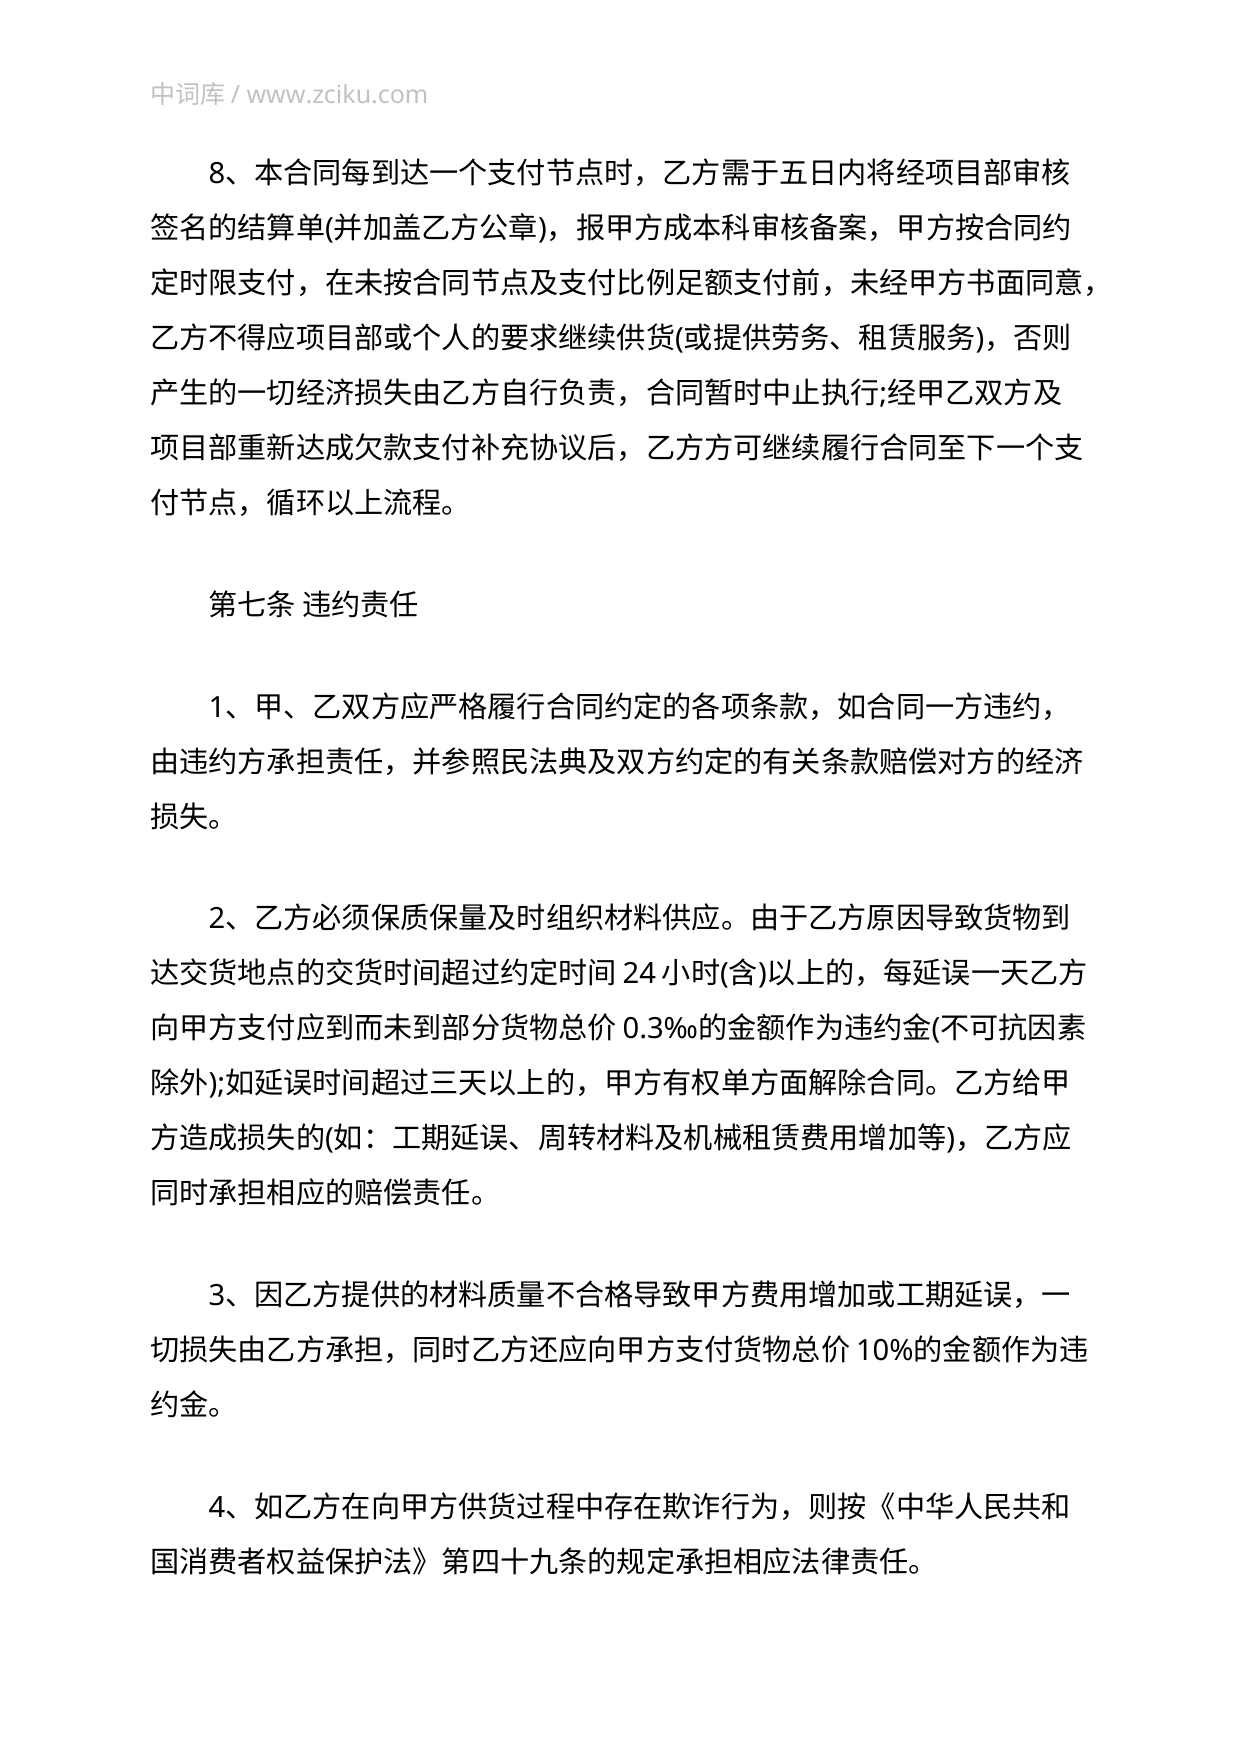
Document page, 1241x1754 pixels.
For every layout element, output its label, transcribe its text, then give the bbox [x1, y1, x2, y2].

text 8、本合同每到达一个支付节点时，乙方需于五日内将经项目部审核签名的结算单(并加盖乙方公章)，报甲方成本科审核备案，甲方按合同约定时限支付，在未按合同节点及支付比例足额支付前，未经甲方书面同意，乙方不得应项目部或个人的要求继续供货(或提供劳务、租赁服务)，否则产生的一切经济损失由乙方自行负责，合同暂时中止执行;经甲乙双方及项目部重新达成欠款支付补充协议后，乙方方可继续履行合同至下一个支付节点，循环以上流程。 [150, 150, 1090, 522]
text 4、如乙方在向甲方供货过程中存在欺诈行为，则按《中华人民共和国消费者权益保护法》第四十九条的规定承担相应法律责任。 [150, 1483, 1090, 1581]
text 第七条 违约责任 [150, 582, 1090, 624]
text 1、甲、乙双方应严格履行合同约定的各项条款，如合同一方违约，由违约方承担责任，并参照民法典及双方约定的有关条款赔偿对方的经济损失。 [150, 683, 1090, 836]
text 3、因乙方提供的材料质量不合格导致甲方费用增加或工期延误，一切损失由乙方承担，同时乙方还应向甲方支付货物总价10%的金额作为违约金。 [150, 1272, 1090, 1424]
text 2、乙方必须保质保量及时组织材料供应。由于乙方原因导致货物到达交货地点的交货时间超过约定时间24小时(含)以上的，每延误一天乙方向甲方支付应到而未到部分货物总价0.3‰的金额作为违约金(不可抗因素除外);如延误时间超过三天以上的，甲方有权单方面解除合同。乙方给甲方造成损失的(如：工期延误、周转材料及机械租赁费用增加等)，乙方应同时承担相应的赔偿责任。 [150, 895, 1090, 1212]
